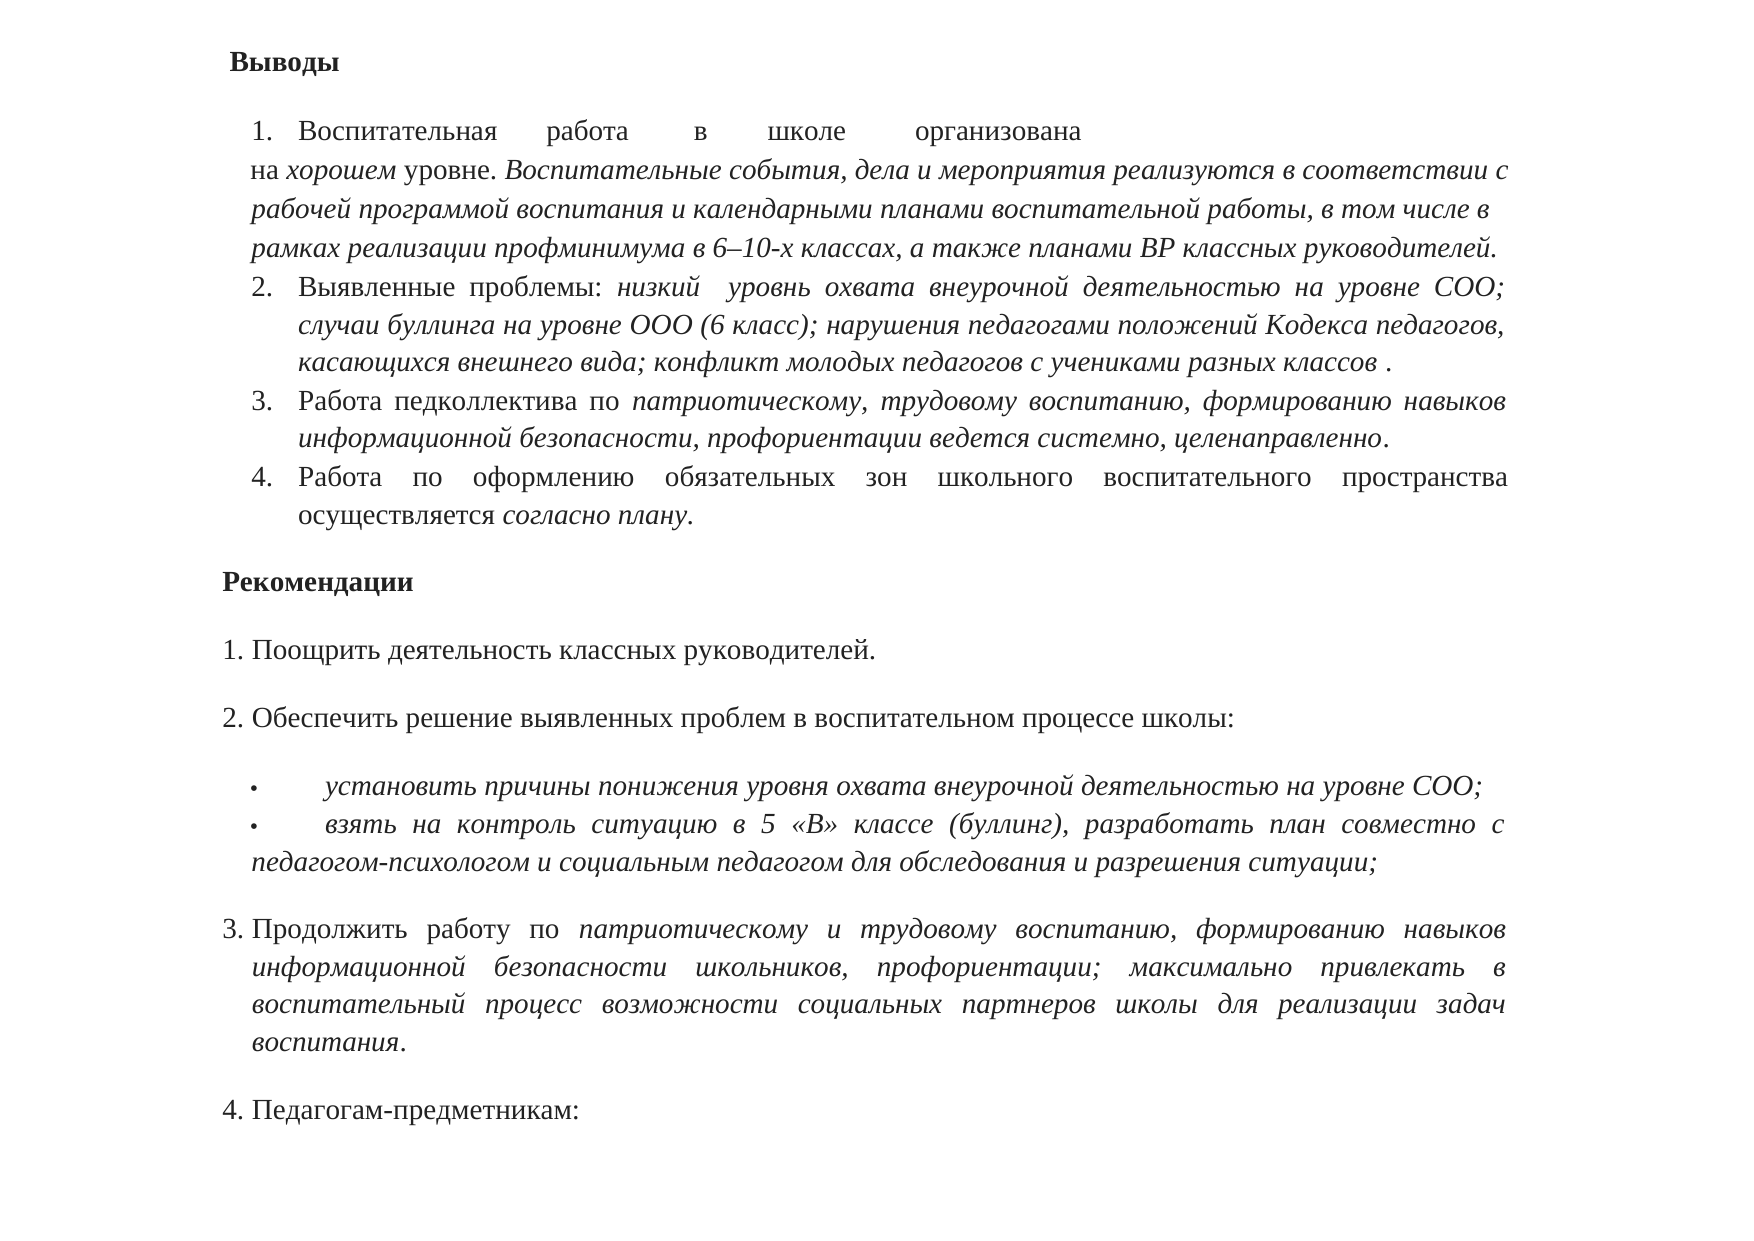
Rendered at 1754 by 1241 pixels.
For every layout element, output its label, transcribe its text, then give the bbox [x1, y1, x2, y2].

text на хорошем уровне. Воспитательные события, дела и мероприятия реализуются в соответствии с рабочей программой воспитания и календарными планами воспитательной работы, в том числе в рамках реализации профминимума в 6–10-х классах, а также планами ВР классных руководителей. [250, 152, 1518, 264]
list Работа по оформлению обязательных зон школьного воспитательного пространства осуществляется согласно плану. [251, 459, 1509, 530]
list Педагогам-предметникам: [222, 1092, 1509, 1126]
list Обеспечить решение выявленных проблем в воспитательном процессе школы: [222, 700, 1509, 734]
list Продолжить работу по патриотическому и трудовому воспитанию, формированию навыков информационной безопасности школьников, профориентации; максимально привлекать в воспитательный процесс возможности социальных партнеров школы для реализации задач воспитания. [222, 912, 1509, 1058]
text Рекомендации [222, 564, 1509, 598]
list установить причины понижения уровня охвата внеурочной деятельностью на уровне СОО; [250, 768, 1508, 801]
list Работа педколлектива по патриотическому, трудовому воспитанию, формированию навыков информационной безопасности, профориентации ведется системно, целенаправленно. [251, 383, 1509, 454]
text Выводы [222, 44, 1509, 78]
list взять на контроль ситуацию в 5 «В» классе (буллинг), разработать план совместно с педагогом-психологом и социальным педагогом для обследования и разрешения ситуации; [250, 807, 1508, 878]
list Поощрить деятельность классных руководителей. [222, 632, 1509, 666]
list Выявленные проблемы: низкий уровнь охвата внеурочной деятельностью на уровне СОО; случаи буллинга на уровне ООО (6 класс); нарушения педагогами положений Кодекса педагогов, касающихся внешнего вида; конфликт молодых педагогов с учениками разных классов . [251, 269, 1509, 378]
list Воспитательная работа в школе организована [251, 113, 1509, 146]
